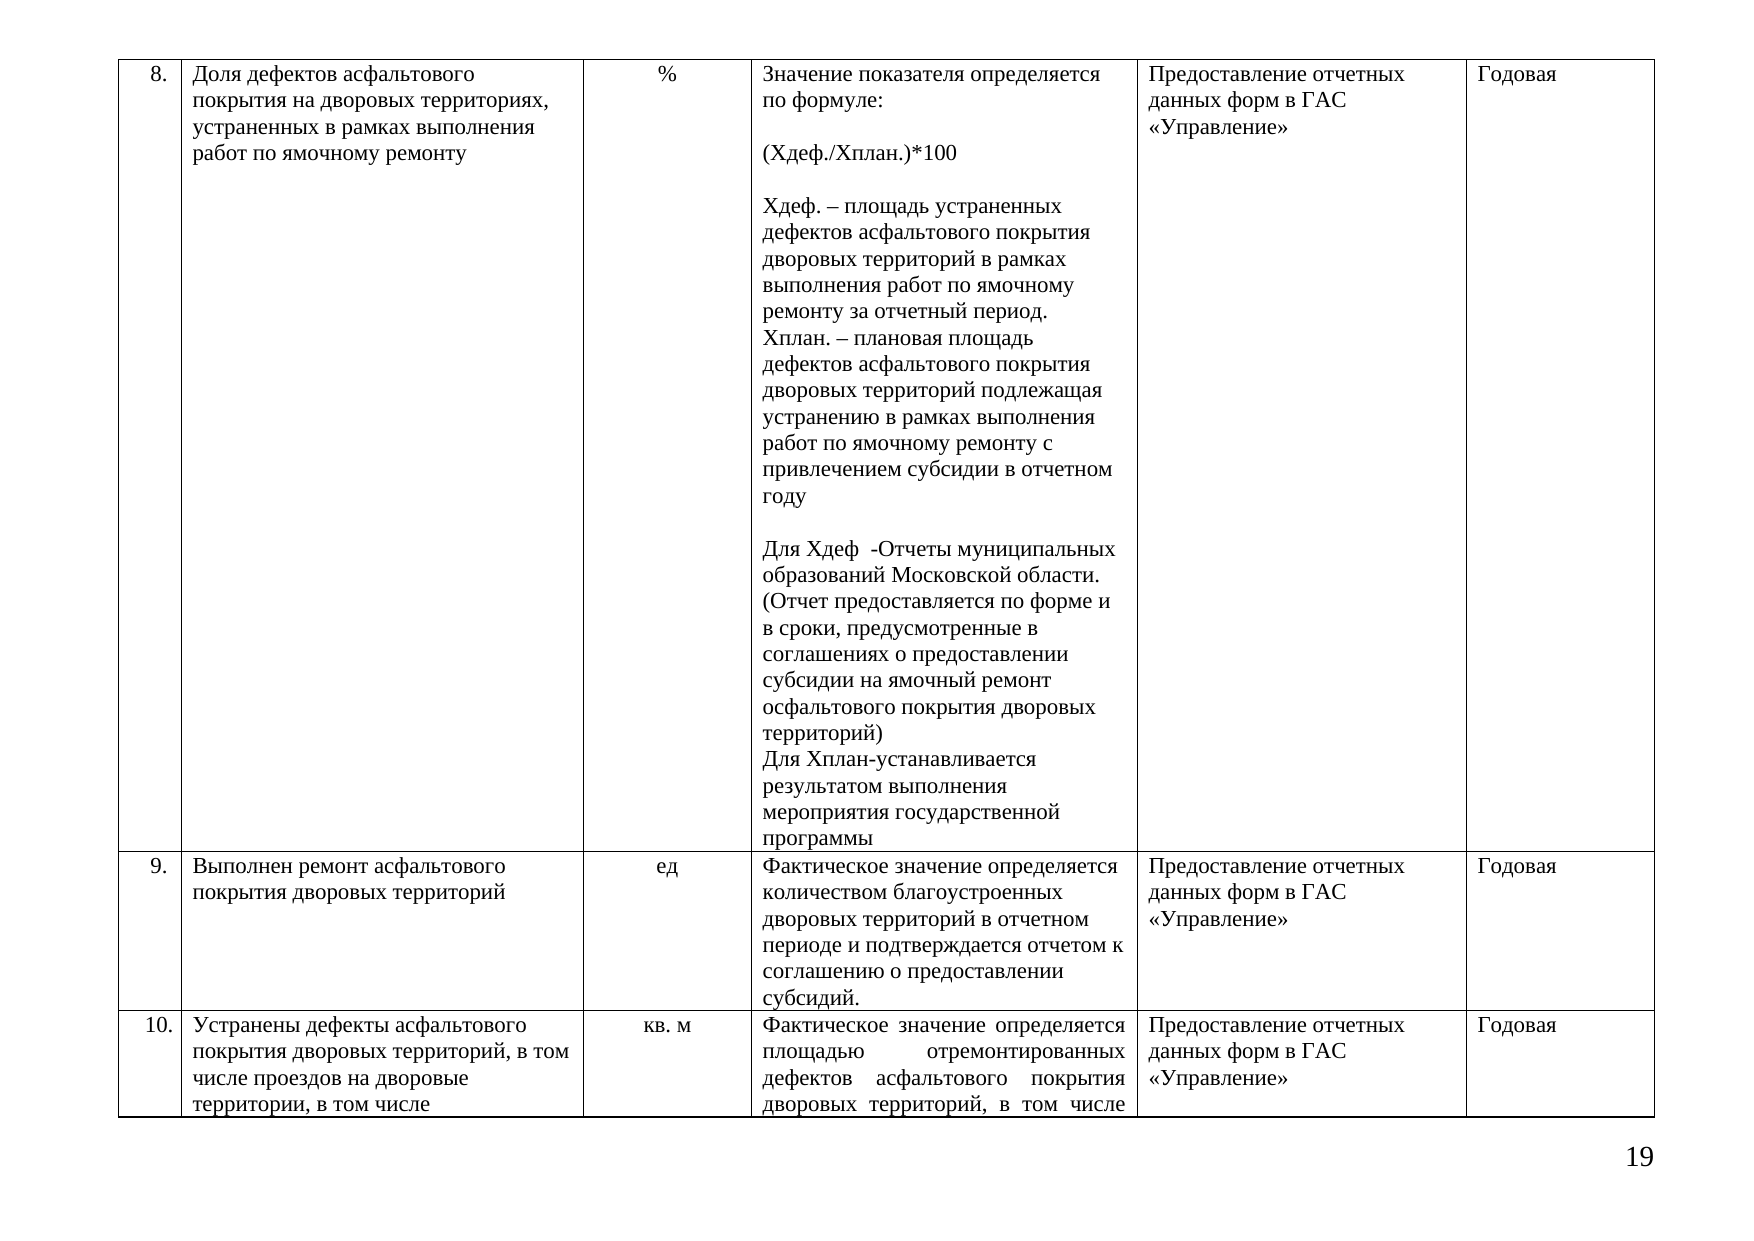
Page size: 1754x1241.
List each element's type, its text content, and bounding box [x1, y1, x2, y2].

table_cell Годовая [1467, 60, 1654, 851]
table_cell Предоставление отчетных данных форм в ГАС «Управление» [1138, 60, 1466, 851]
table_cell 10. [119, 1011, 181, 1116]
table_cell Предоставление отчетных данных форм в ГАС «Управление» [1138, 852, 1466, 1010]
table_cell ед [584, 852, 751, 1010]
table_cell 9. [119, 852, 181, 1010]
table_cell Годовая [1467, 852, 1654, 1010]
table_cell 8. [119, 60, 181, 851]
table_cell кв. м [584, 1011, 751, 1116]
table_cell Доля дефектов асфальтового покрытия на дворовых территориях, устраненных в рамках выполнения работ по ямочному ремонту [182, 60, 583, 851]
table_cell Выполнен ремонт асфальтового покрытия дворовых территорий [182, 852, 583, 1010]
table_cell Фактическое значение определяется количеством благоустроенных дворовых территорий в отчетном периоде и подтверждается отчетом к соглашению о предоставлении субсидий. [752, 852, 1137, 1010]
table_cell % [584, 60, 751, 851]
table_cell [182, 1011, 583, 1116]
table_cell Годовая [1467, 1011, 1654, 1116]
table_cell Значение показателя определяется по формуле: (Xдеф./Xплан.)*100 Xдеф. – площадь устраненных дефектов асфальтового покрытия дворовых территорий в рамках выполнения работ по ямочному ремонту за отчетный период. Xплан. – плановая площадь дефектов асфальтового покрытия дворовых территорий подлежащая устранению в рамках выполнения работ по ямочному ремонту с привлечением субсидии в отчетном году Для Xдеф -Отчеты муниципальных образований Московской области. (Отчет предоставляется по форме и в сроки, предусмотренные в соглашениях о предоставлении субсидии на ямочный ремонт осфальтового покрытия дворовых территорий) Для Xплан-устанавливается результатом выполнения мероприятия государственной программы [752, 60, 1137, 851]
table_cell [752, 1011, 1137, 1116]
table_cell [1138, 1011, 1466, 1116]
